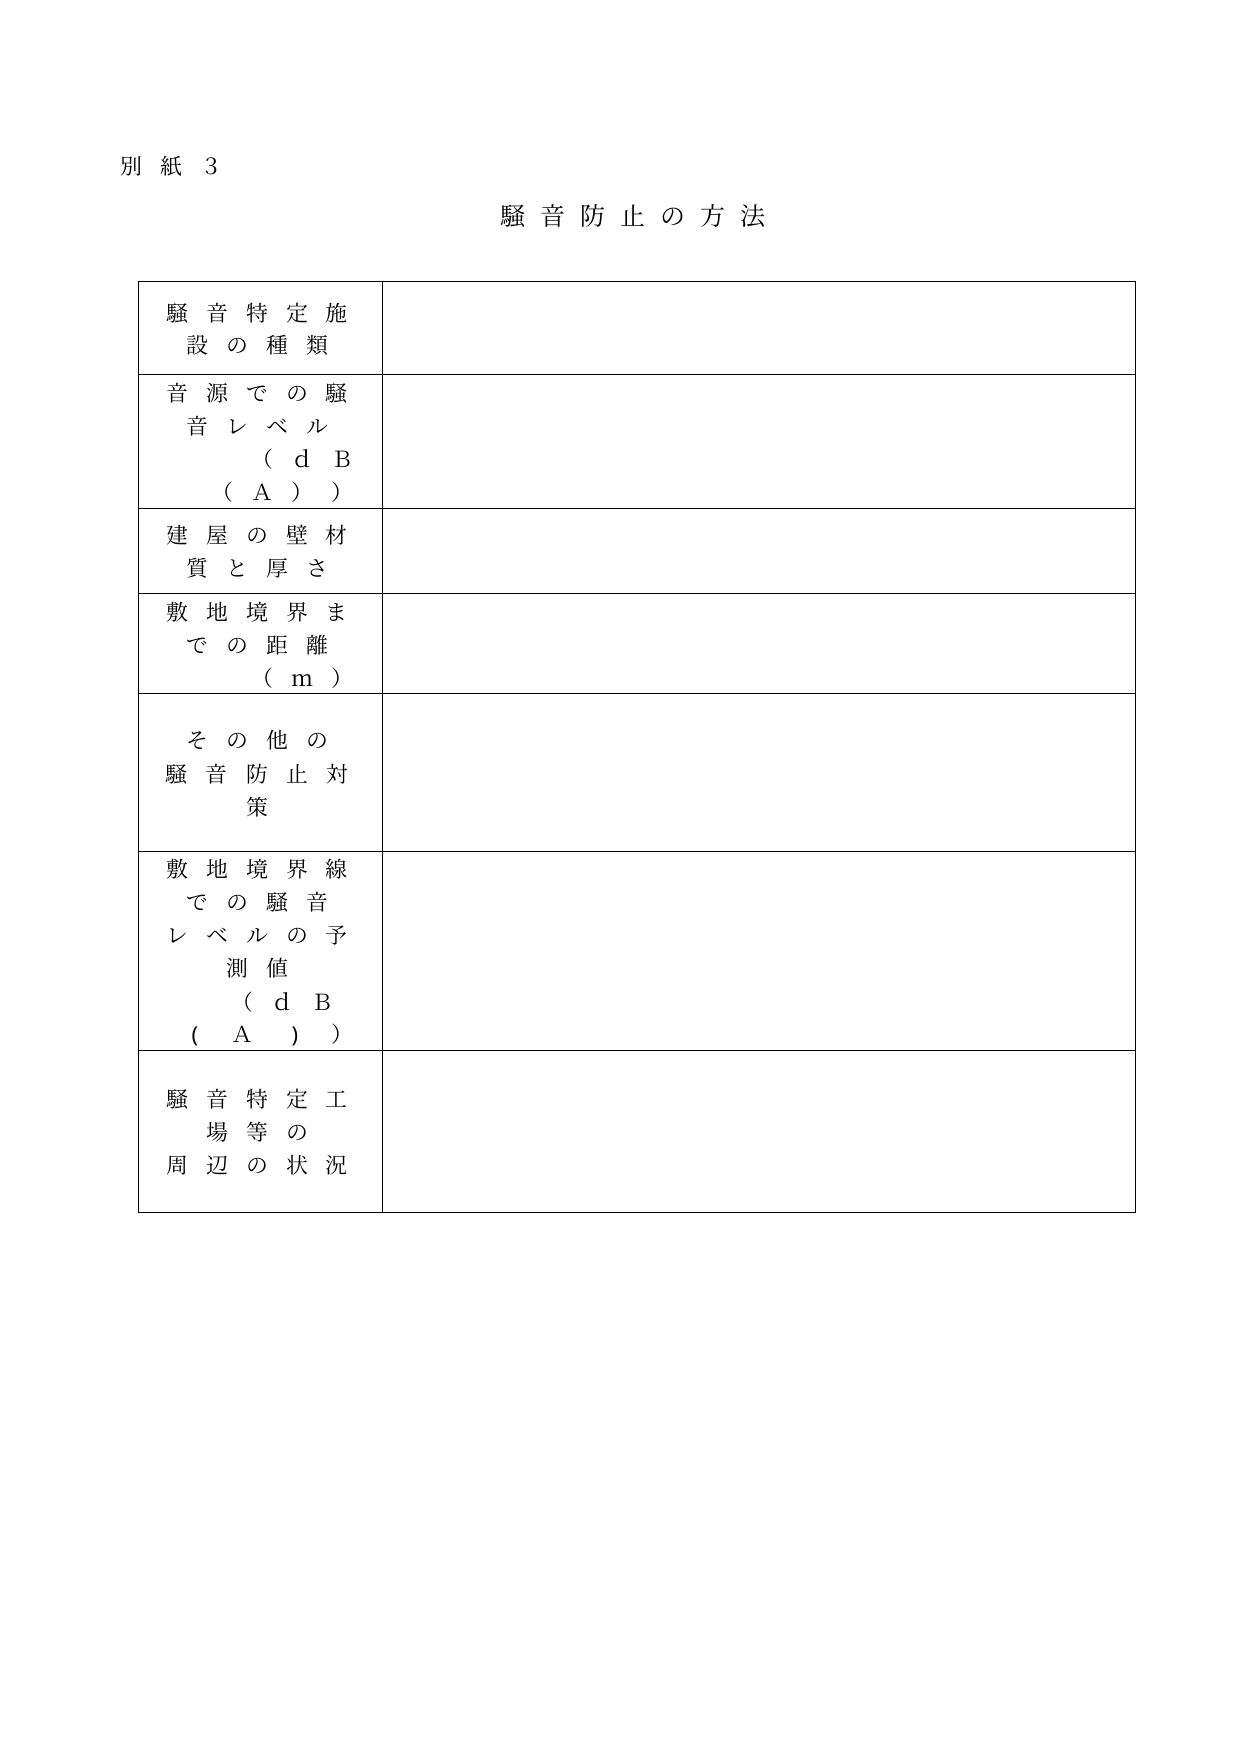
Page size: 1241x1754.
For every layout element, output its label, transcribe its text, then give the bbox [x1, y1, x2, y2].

table_cell [383, 852, 1135, 1050]
table_cell [383, 694, 1135, 851]
table_cell 音源での騒音レベル （ｄＢ（Ａ）） [139, 375, 382, 507]
table_cell その他の 騒音防止対策 [139, 694, 382, 851]
table_cell 敷地境界までの距離 （ｍ） [139, 594, 382, 693]
table_cell [383, 594, 1135, 693]
table_header 騒音特定施設の種類 [139, 282, 382, 374]
table_cell [383, 509, 1135, 593]
table_cell [383, 1051, 1135, 1212]
table_cell 敷地境界線での騒音 レベルの予測値 （ｄＢ(Ａ)） [139, 852, 382, 1050]
text 騒音防止の方法 [120, 182, 1120, 248]
table_cell [383, 375, 1135, 507]
text 別紙３ [120, 149, 1120, 182]
table_cell 建屋の壁材質と厚さ [139, 509, 382, 593]
table_cell 騒音特定工場等の 周辺の状況 [139, 1051, 382, 1212]
table_header [383, 282, 1135, 374]
